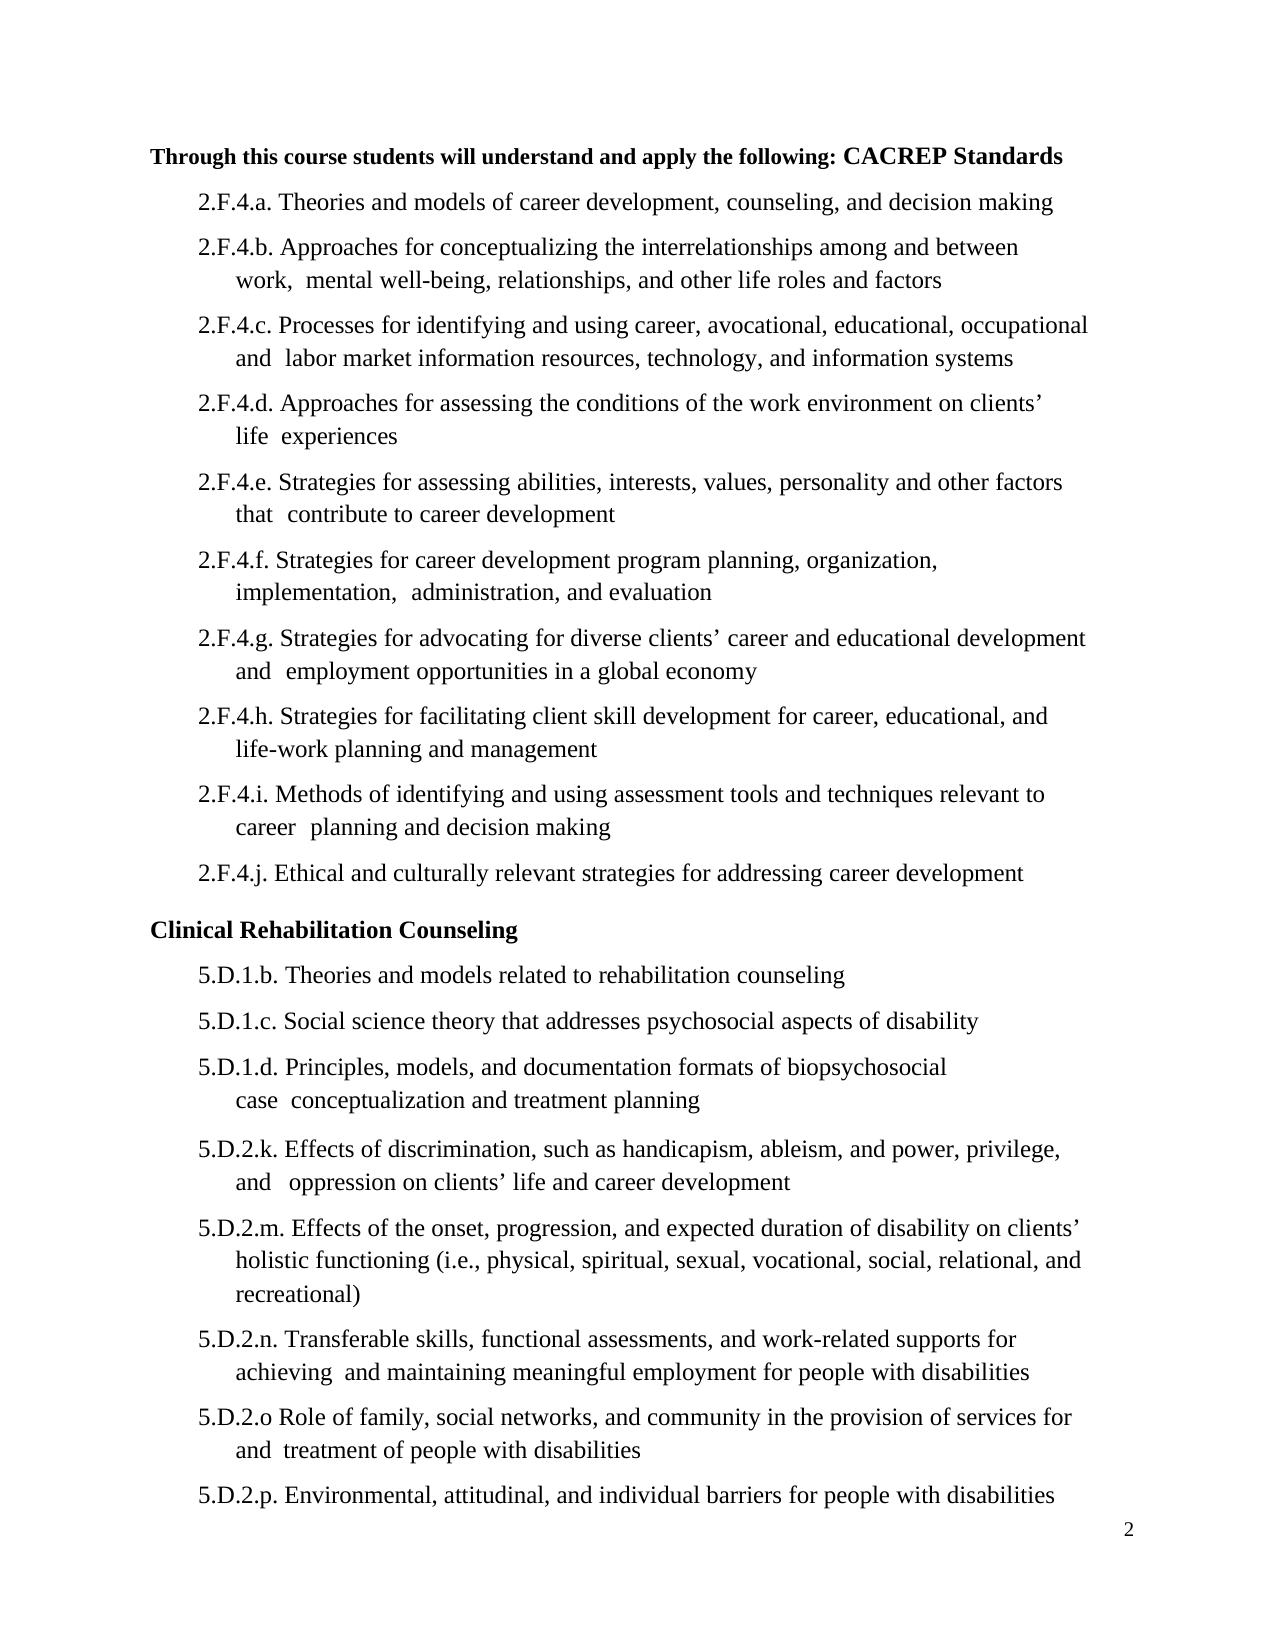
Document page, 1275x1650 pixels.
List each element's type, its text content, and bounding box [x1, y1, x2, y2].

text 5.D.2.n. Transferable skills, functional assessments, and work-related supports for achieving and maintaining meaningful employment for people with disabilities [198, 1324, 1098, 1386]
text 2.F.4.b. Approaches for conceptualizing the interrelationships among and between work, mental well-being, relationships, and other life roles and factors [198, 232, 1066, 293]
text 5.D.1.b. Theories and models related to rehabilitation counseling [198, 961, 1134, 989]
text 2.F.4.f. Strategies for career development program planning, organization, implementation, administration, and evaluation [198, 545, 1097, 606]
text 5.D.1.d. Principles, models, and documentation formats of biopsychosocial case conceptualization and treatment planning [198, 1052, 974, 1113]
text 2.F.4.d. Approaches for assessing the conditions of the work environment on clients’ life experiences [198, 388, 1067, 450]
text 5.D.2.m. Effects of the onset, progression, and expected duration of disability on clients’ holistic functioning (i.e., physical, spiritual, sexual, vocational, social, relational, and recreational) [198, 1213, 1117, 1307]
text 5.D.2.o Role of family, social networks, and community in the provision of services for and treatment of people with disabilities [198, 1402, 1097, 1464]
text Clinical Rehabilitation Counseling [150, 915, 1134, 944]
text 2.F.4.h. Strategies for facilitating client skill development for career, educational, and life-work planning and management [198, 701, 1085, 763]
text 2.F.4.a. Theories and models of career development, counseling, and decision making [198, 187, 1134, 215]
text 5.D.2.p. Environmental, attitudinal, and individual barriers for people with disabilities [198, 1481, 1134, 1509]
text Through this course students will understand and apply the following: CACREP Standards [150, 141, 1134, 170]
text 2.F.4.i. Methods of identifying and using assessment tools and techniques relevant to career planning and decision making [198, 779, 1105, 841]
text 5.D.2.k. Effects of discrimination, such as handicapism, ableism, and power, privilege, and oppression on clients’ life and career development [198, 1134, 1087, 1196]
text 2.F.4.j. Ethical and culturally relevant strategies for addressing career development [198, 858, 1134, 886]
text 2.F.4.e. Strategies for assessing abilities, interests, values, personality and other factors that contribute to career development [198, 467, 1095, 528]
text 2.F.4.g. Strategies for advocating for diverse clients’ career and educational development and employment opportunities in a global economy [198, 623, 1115, 684]
text 5.D.1.c. Social science theory that addresses psychosocial aspects of disability [198, 1006, 1134, 1035]
text 2.F.4.c. Processes for identifying and using career, avocational, educational, occupational and labor market information resources, technology, and information systems [198, 310, 1122, 372]
